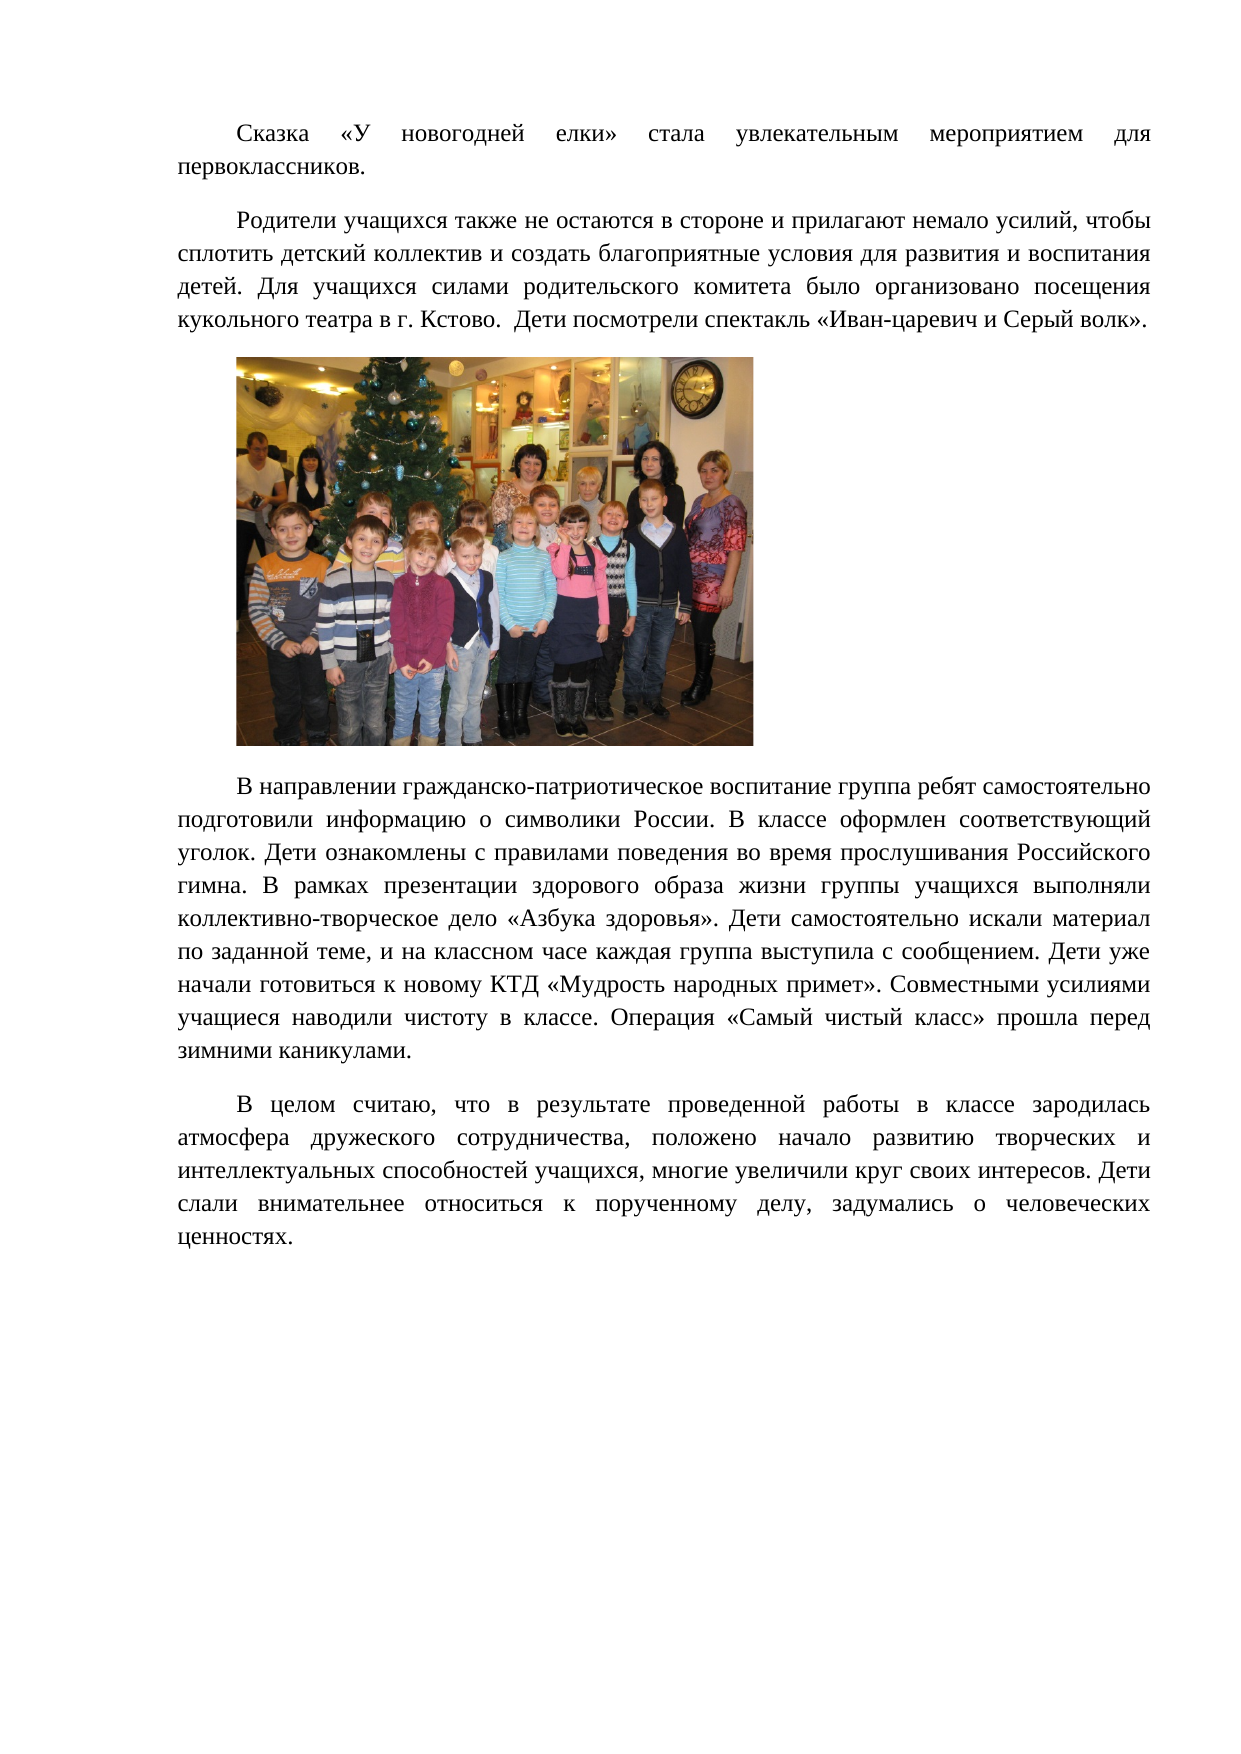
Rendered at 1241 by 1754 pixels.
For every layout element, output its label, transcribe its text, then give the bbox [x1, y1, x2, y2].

text Сказка «У новогодней елки» стала увлекательным мероприятием для первоклассников. [177, 118, 1152, 180]
text В целом считаю, что в результате проведенной работы в классе зародилась атмосфера дружеского сотрудничества, положено начало развитию творческих и интеллектуальных способностей учащихся, многие увеличили круг своих интересов. Дети слали внимательнее относиться к порученному делу, задумались о человеческих ценностях. [177, 1089, 1152, 1250]
picture [236, 357, 754, 746]
text Родители учащихся также не остаются в стороне и прилагают немало усилий, чтобы сплотить детский коллектив и создать благоприятные условия для развития и воспитания детей. Для учащихся силами родительского комитета было организовано посещения кукольного театра в г. Кстово. Дети посмотрели спектакль «Иван-царевич и Серый волк». [177, 205, 1152, 333]
text В направлении гражданско-патриотическое воспитание группа ребят самостоятельно подготовили информацию о символики России. В классе оформлен соответствующий уголок. Дети ознакомлены с правилами поведения во время прослушивания Российского гимна. В рамках презентации здорового образа жизни группы учащихся выполняли коллективно-творческое дело «Азбука здоровья». Дети самостоятельно искали материал по заданной теме, и на классном часе каждая группа выступила с сообщением. Дети уже начали готовиться к новому КТД «Мудрость народных примет». Совместными усилиями учащиеся наводили чистоту в классе. Операция «Самый чистый класс» прошла перед зимними каникулами. [177, 771, 1152, 1064]
